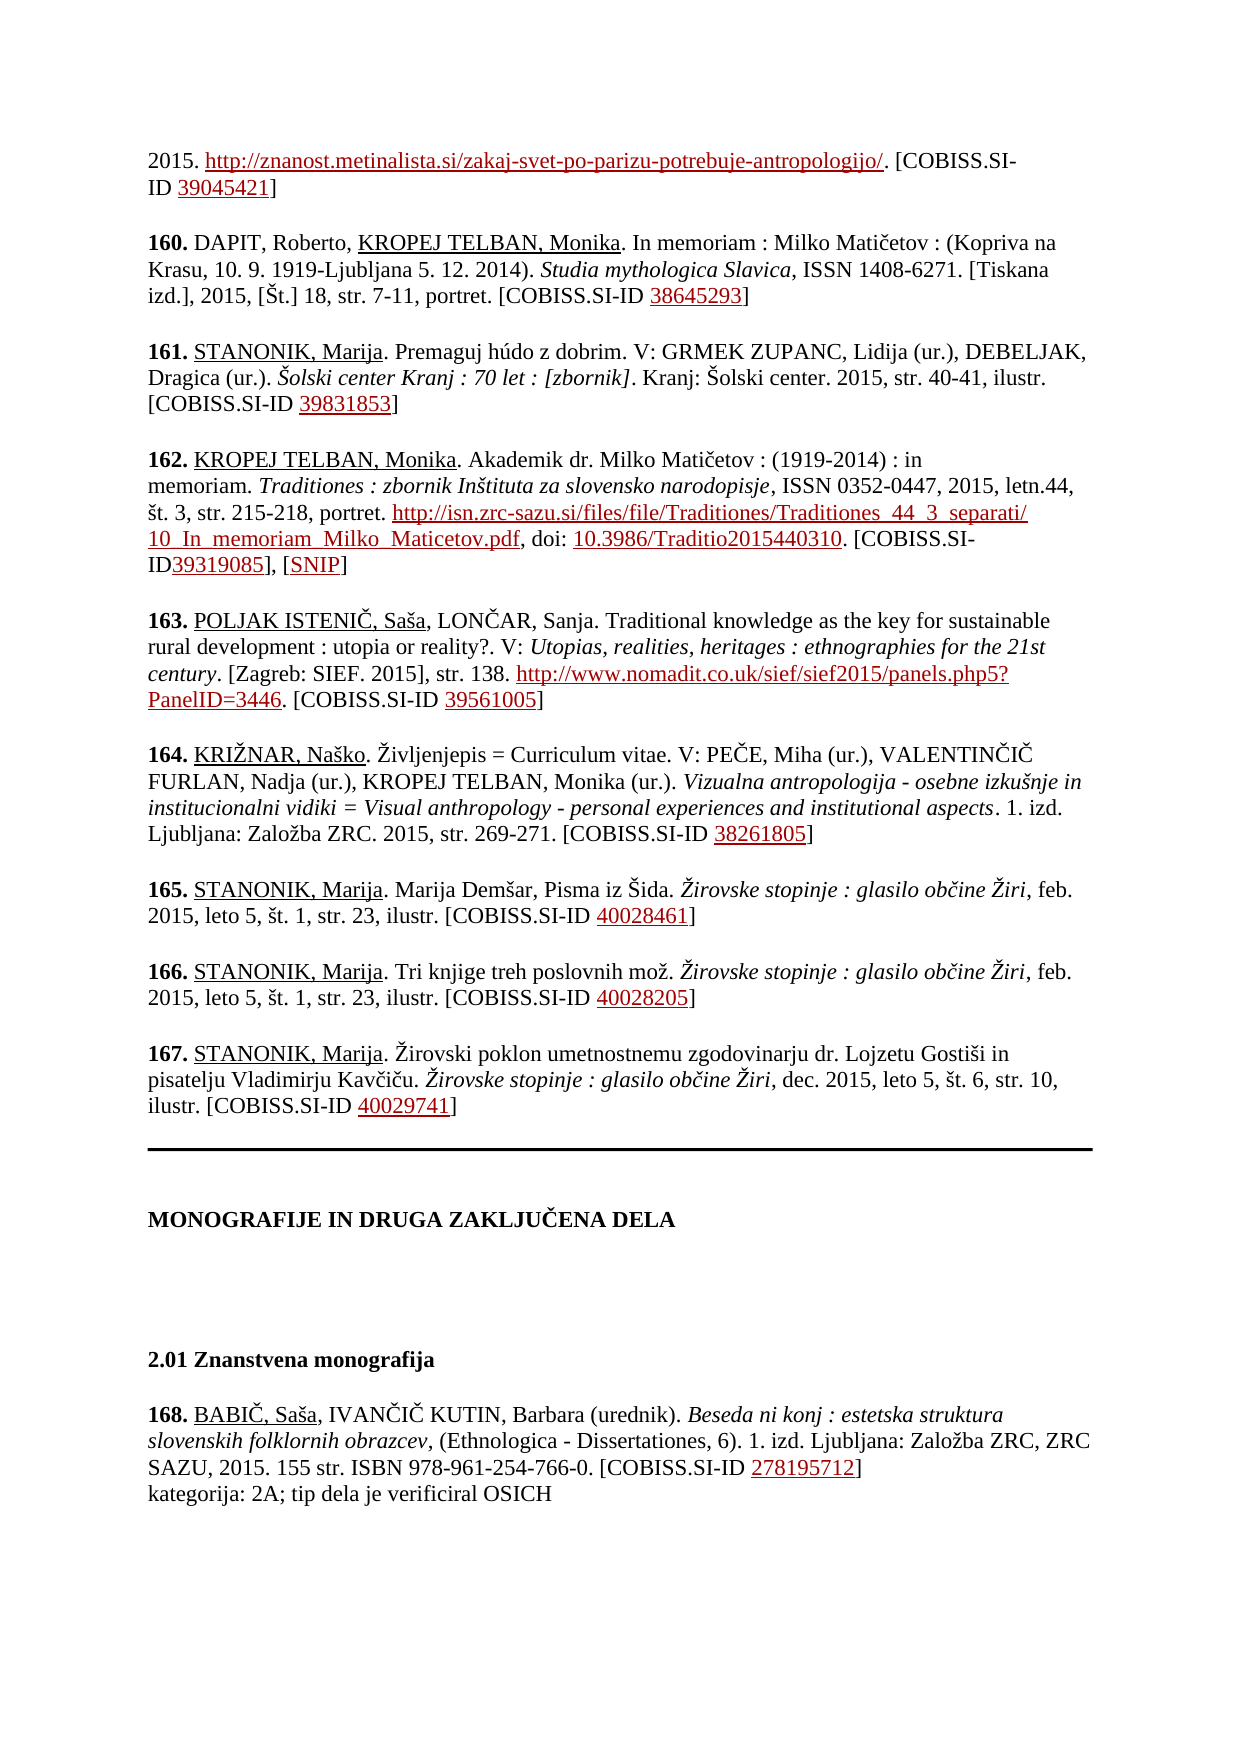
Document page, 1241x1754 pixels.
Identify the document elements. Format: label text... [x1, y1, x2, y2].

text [148, 148, 1093, 200]
text 166. STANONIK, Marija. Tri knjige treh poslovnih mož. Žirovske stopinje : glasilo občine Žiri, feb. 2015, leto 5, št. 1, str. 23, ilustr. [COBISS.SI-ID 40028205] [148, 958, 1093, 1011]
text 2.01 Znanstvena monografija [148, 1346, 1093, 1372]
text 168. BABIČ, Saša, IVANČIČ KUTIN, Barbara (urednik). Beseda ni konj : estetska struktura slovenskih folklornih obrazcev, (Ethnologica - Dissertationes, 6). 1. izd. Ljubljana: Založba ZRC, ZRC SAZU, 2015. 155 str. ISBN 978-961-254-766-0. [COBISS.SI-ID 278195712] kategorija: 2A; tip dela je verificiral OSICH [148, 1401, 1093, 1535]
text 165. STANONIK, Marija. Marija Demšar, Pisma iz Šida. Žirovske stopinje : glasilo občine Žiri, feb. 2015, leto 5, št. 1, str. 23, ilustr. [COBISS.SI-ID 40028461] [148, 876, 1093, 929]
text 163. POLJAK ISTENIČ, Saša, LONČAR, Sanja. Traditional knowledge as the key for sustainable rural development : utopia or reality?. V: Utopias, realities, heritages : ethnographies for the 21st century. [Zagreb: SIEF. 2015], str. 138. http://www.nomadit.co.uk/sief/sief2015/panels.php5?PanelID=3446. [COBISS.SI-ID 39561005] [148, 607, 1093, 712]
text 167. STANONIK, Marija. Žirovski poklon umetnostnemu zgodovinarju dr. Lojzetu Gostiši in pisatelju Vladimirju Kavčiču. Žirovske stopinje : glasilo občine Žiri, dec. 2015, leto 5, št. 6, str. 10, ilustr. [COBISS.SI-ID 40029741] [148, 1040, 1093, 1119]
text MONOGRAFIJE IN DRUGA ZAKLJUČENA DELA [148, 1206, 1093, 1232]
text 161. STANONIK, Marija. Premaguj húdo z dobrim. V: GRMEK ZUPANC, Lidija (ur.), DEBELJAK, Dragica (ur.). Šolski center Kranj : 70 let : [zbornik]. Kranj: Šolski center. 2015, str. 40-41, ilustr. [COBISS.SI-ID 39831853] [148, 338, 1093, 417]
text 162. KROPEJ TELBAN, Monika. Akademik dr. Milko Matičetov : (1919-2014) : in memoriam. Traditiones : zbornik Inštituta za slovensko narodopisje, ISSN 0352-0447, 2015, letn.44, št. 3, str. 215-218, portret. http://isn.zrc-sazu.si/files/file/Traditiones/Traditiones_44_3_separati/10_In_memoriam_Milko_Maticetov.pdf, doi: 10.3986/Traditio2015440310. [COBISS.SI-ID39319085], [SNIP] [148, 446, 1093, 578]
text 160. DAPIT, Roberto, KROPEJ TELBAN, Monika. In memoriam : Milko Matičetov : (Kopriva na Krasu, 10. 9. 1919-Ljubljana 5. 12. 2014). Studia mythologica Slavica, ISSN 1408-6271. [Tiskana izd.], 2015, [Št.] 18, str. 7-11, portret. [COBISS.SI-ID 38645293] [148, 229, 1093, 308]
text 164. KRIŽNAR, Naško. Življenjepis = Curriculum vitae. V: PEČE, Miha (ur.), VALENTINČIČ FURLAN, Nadja (ur.), KROPEJ TELBAN, Monika (ur.). Vizualna antropologija - osebne izkušnje in institucionalni vidiki = Visual anthropology - personal experiences and institutional aspects. 1. izd. Ljubljana: Založba ZRC. 2015, str. 269-271. [COBISS.SI-ID 38261805] [148, 741, 1093, 847]
